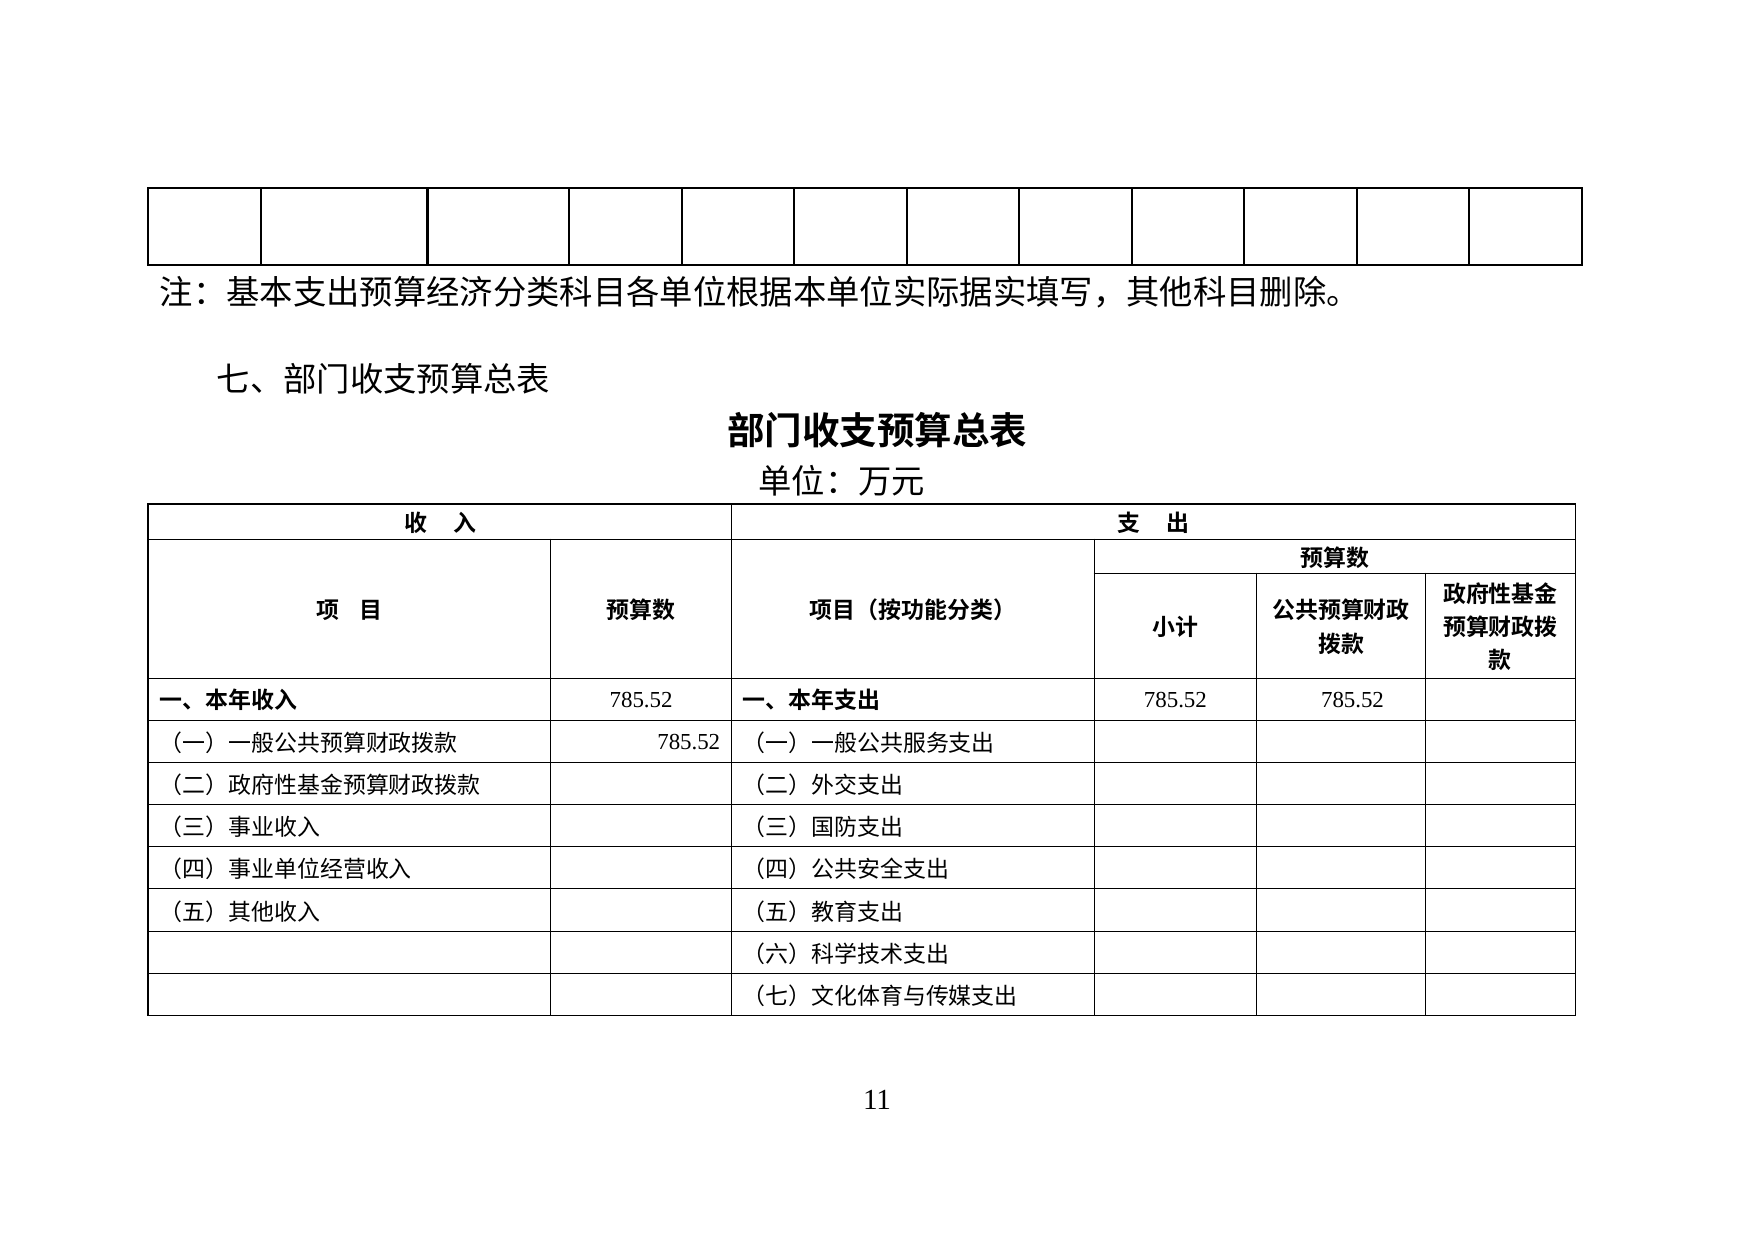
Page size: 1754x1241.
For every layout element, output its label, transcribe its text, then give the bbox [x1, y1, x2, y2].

table_cell [1095, 721, 1256, 762]
table_cell [1095, 847, 1256, 888]
table_cell [1257, 721, 1425, 762]
table_cell [1470, 189, 1581, 264]
table_cell [551, 805, 731, 846]
text 单位：万元 [150, 455, 1604, 503]
table_cell 项 目 [149, 540, 550, 677]
table_cell [149, 932, 550, 973]
table_cell [551, 974, 731, 1015]
table_cell [1257, 847, 1425, 888]
table_cell [1426, 974, 1575, 1015]
table_cell [262, 189, 426, 264]
table_cell 预算数 [551, 540, 731, 677]
table_cell 785.52 [1257, 679, 1425, 719]
table_cell [795, 189, 906, 264]
table_cell （二）政府性基金预算财政拨款 [149, 763, 550, 804]
table_cell [908, 189, 1018, 264]
table_cell （七）文化体育与传媒支出 [732, 974, 1094, 1015]
table_cell 785.52 [551, 721, 731, 762]
table_cell 785.52 [551, 679, 731, 719]
table_cell [1095, 763, 1256, 804]
table_cell 公共预算财政拨款 [1257, 574, 1425, 677]
table_cell [551, 847, 731, 888]
table_cell 一、本年收入 [149, 679, 550, 719]
table_cell [1426, 763, 1575, 804]
table_cell （一）一般公共服务支出 [732, 721, 1094, 762]
table_cell [1095, 805, 1256, 846]
table_cell [149, 974, 550, 1015]
table_cell [683, 189, 793, 264]
table_cell （四）公共安全支出 [732, 847, 1094, 888]
table_cell [1095, 932, 1256, 973]
table_cell （五）其他收入 [149, 889, 550, 931]
table_cell [1257, 805, 1425, 846]
table_cell 小计 [1095, 574, 1256, 677]
table_cell （五）教育支出 [732, 889, 1094, 931]
table_cell [551, 932, 731, 973]
table_cell [1257, 932, 1425, 973]
table_cell [1426, 847, 1575, 888]
table_cell [1257, 889, 1425, 931]
table_cell 项目（按功能分类） [732, 540, 1094, 677]
table_cell [1426, 721, 1575, 762]
table_cell （二）外交支出 [732, 763, 1094, 804]
table_cell 预算数 [1095, 540, 1575, 573]
table_cell [570, 189, 681, 264]
table_cell 一、本年支出 [732, 679, 1094, 719]
table_cell [1095, 889, 1256, 931]
table_cell 注：基本支出预算经济分类科目各单位根据本单位实际据实填写，其他科目删除。 [148, 266, 1582, 314]
text 七、部门收支预算总表 [150, 352, 1604, 401]
table_cell （三）国防支出 [732, 805, 1094, 846]
table_cell [1426, 805, 1575, 846]
table_cell [429, 189, 568, 264]
table_cell [1426, 932, 1575, 973]
table_cell [1133, 189, 1243, 264]
table_cell 785.52 [1095, 679, 1256, 719]
table_cell （一）一般公共预算财政拨款 [149, 721, 550, 762]
table_header 支 出 [732, 505, 1575, 538]
table_cell （六）科学技术支出 [732, 932, 1094, 973]
table_cell [1257, 763, 1425, 804]
table_cell [551, 763, 731, 804]
table_cell 政府性基金预算财政拨款 [1426, 574, 1575, 677]
table_header 收 入 [149, 505, 731, 538]
table_cell [1426, 889, 1575, 931]
table_cell （四）事业单位经营收入 [149, 847, 550, 888]
table_cell [1426, 679, 1575, 719]
table_cell [1095, 974, 1256, 1015]
table_cell [1245, 189, 1356, 264]
table_cell [1358, 189, 1468, 264]
text 部门收支预算总表 [150, 401, 1604, 455]
table_cell [1020, 189, 1131, 264]
table_cell [551, 889, 731, 931]
table_cell [149, 189, 260, 264]
table_cell [1257, 974, 1425, 1015]
table_cell （三）事业收入 [149, 805, 550, 846]
